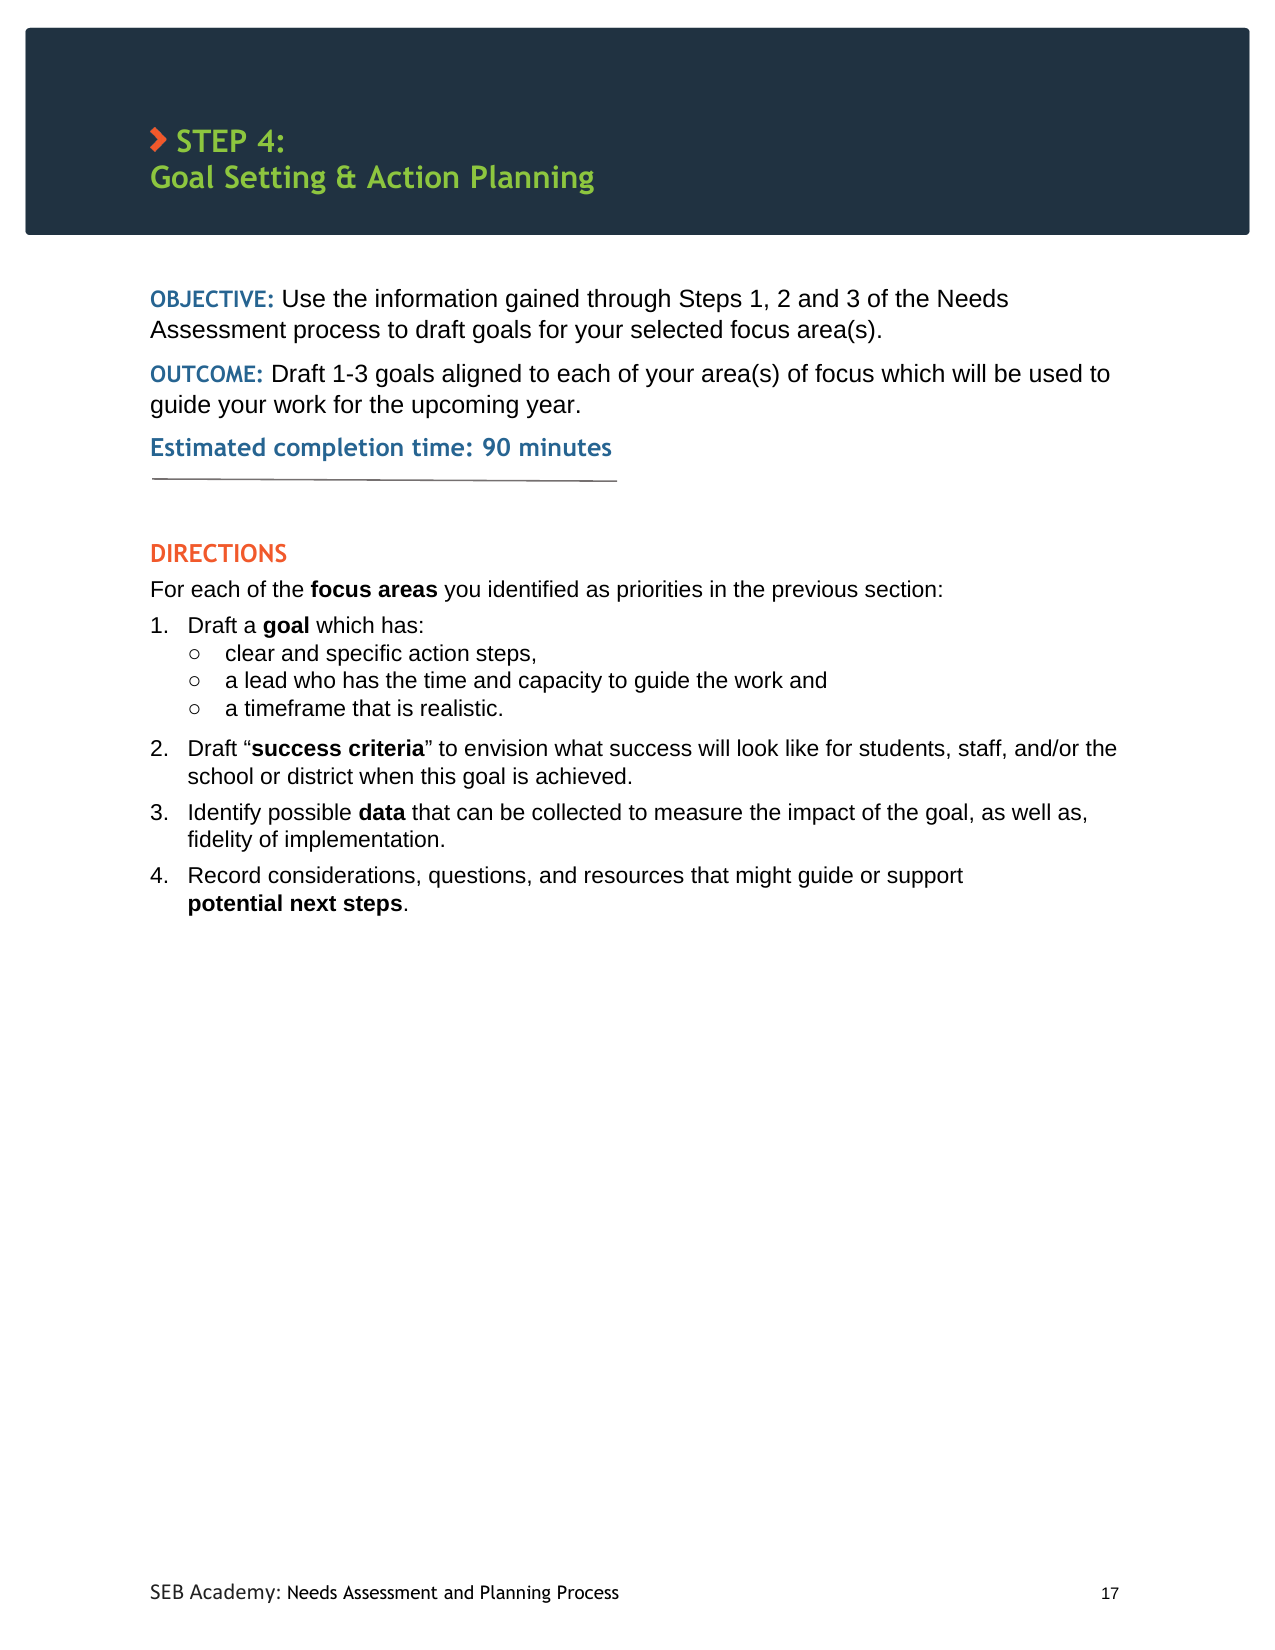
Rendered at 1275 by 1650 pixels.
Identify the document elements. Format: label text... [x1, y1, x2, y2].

list a lead who has the time and capacity to guide the work and [187, 667, 1125, 694]
list Identify possible data that can be collected to measure the impact of the goal, as well as, fidelity of implementation. [150, 799, 1125, 853]
picture [0, 1, 1275, 264]
list clear and specific action steps, [187, 640, 1125, 666]
subtitle STEP 4: Goal Setting & Action Planning [150, 123, 1125, 195]
list Record considerations, questions, and resources that might guide or support potential next steps. [150, 862, 1125, 916]
text For each of the focus areas you identified as priorities in the previous section: [150, 576, 1125, 603]
text OUTCOME: Draft 1-3 goals aligned to each of your area(s) of focus which will be used to guide your work for the upcoming year. [150, 359, 1125, 418]
subtitle DIRECTIONS [150, 539, 1125, 568]
text OBJECTIVE: Use the information gained through Steps 1, 2 and 3 of the Needs Assessment process to draft goals for your selected focus area(s). [150, 284, 1125, 344]
list Draft a goal which has: [150, 612, 1125, 639]
list a timeframe that is realistic. [187, 695, 1125, 721]
subtitle Estimated completion time: 90 minutes [150, 433, 1125, 462]
list Draft “success criteria” to envision what success will look like for students, staff, and/or the school or district when this goal is achieved. [150, 735, 1125, 789]
